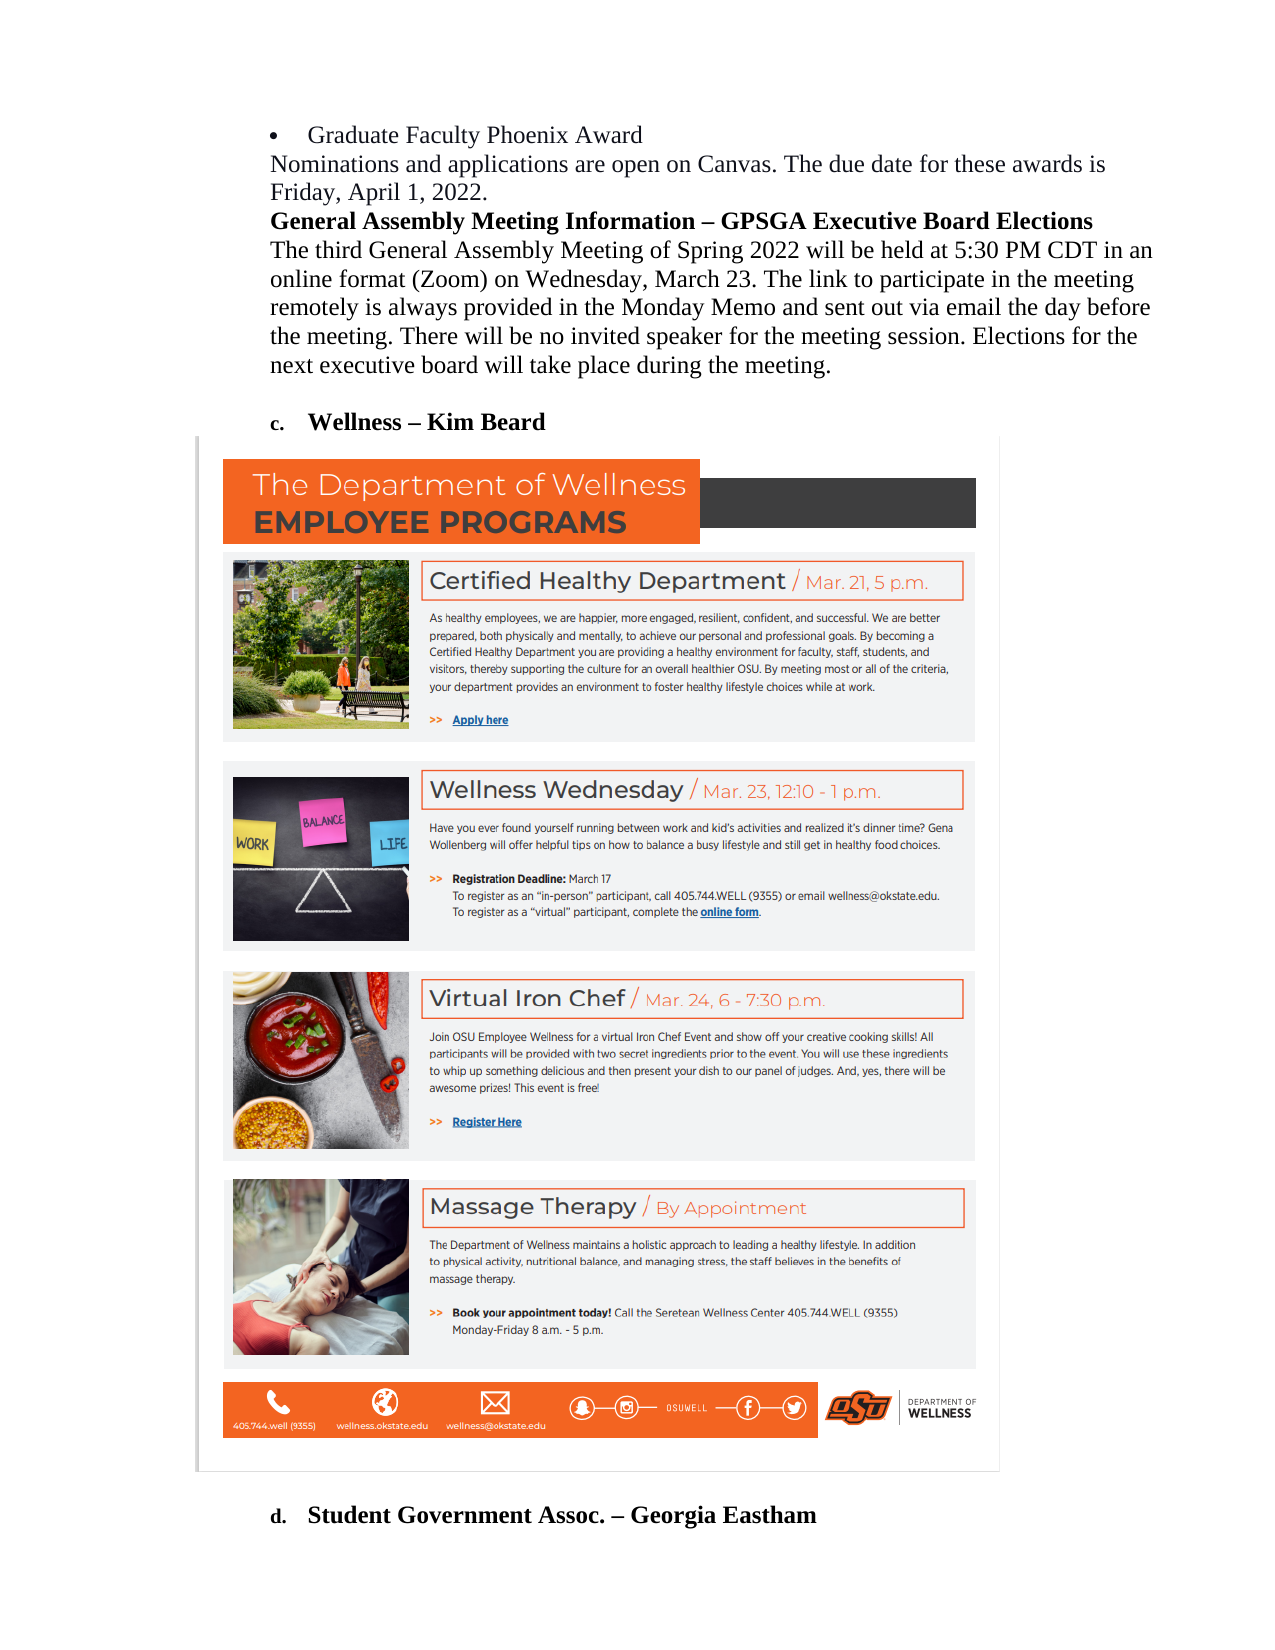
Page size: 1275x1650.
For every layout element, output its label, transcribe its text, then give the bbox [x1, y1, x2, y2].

text Nominations and applications are open on Canvas. The due date for these awards is Friday, April 1, 2022. [270, 149, 1173, 206]
list Graduate Faculty Phoenix Award [270, 120, 1173, 149]
text The third General Assembly Meeting of Spring 2022 will be held at 5:30 PM CDT in an online format (Zoom) on Wednesday, March 23. The link to participate in the meeting remotely is always provided in the Monday Memo and sent out via email the day before the meeting. There will be no invited speaker for the meeting session. Elections for the next executive board will take place during the meeting. [270, 235, 1173, 379]
text General Assembly Meeting Information – GPSGA Executive Board Elections [195, 206, 1173, 235]
picture [195, 436, 1000, 1472]
list Student Government Assoc. – Georgia Eastham [270, 1500, 1173, 1529]
list Wellness – Kim Beard [270, 407, 1173, 436]
